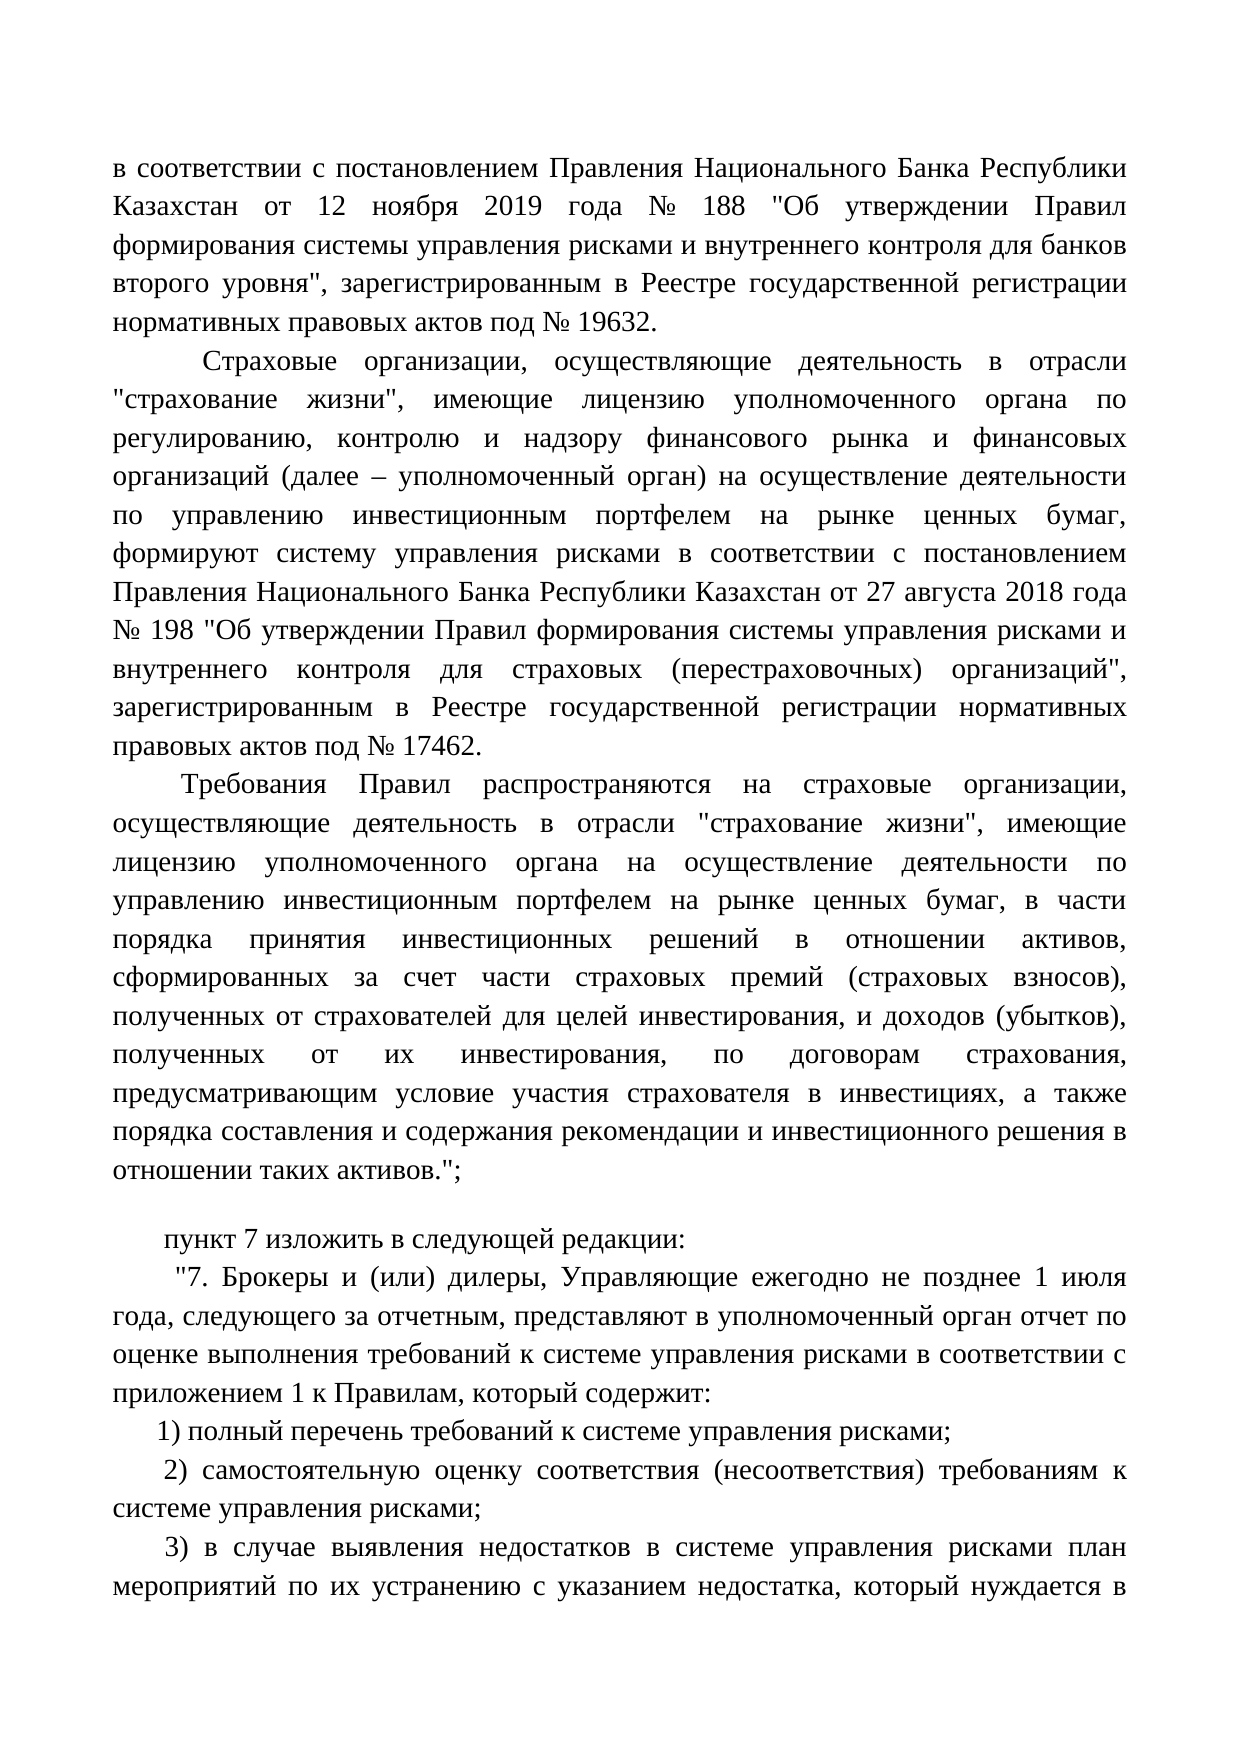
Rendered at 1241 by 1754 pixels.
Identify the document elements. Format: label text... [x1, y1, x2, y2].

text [112, 1529, 1128, 1601]
text "7. Брокеры и (или) дилеры, Управляющие ежегодно не позднее 1 июля года, следующего за отчетным, представляют в уполномоченный орган отчет по оценке выполнения требований к системе управления рисками в соответствии с приложением 1 к Правилам, который содержит: [112, 1259, 1128, 1408]
text пункт 7 изложить в следующей редакции: [112, 1221, 1128, 1254]
text 1) полный перечень требований к системе управления рисками; [112, 1413, 1128, 1447]
text 2) самостоятельную оценку соответствия (несоответствия) требованиям к системе управления рисками; [112, 1452, 1128, 1524]
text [112, 150, 1128, 338]
text Страховые организации, осуществляющие деятельность в отрасли "страхование жизни", имеющие лицензию уполномоченного органа по регулированию, контролю и надзору финансового рынка и финансовых организаций (далее – уполномоченный орган) на осуществление деятельности по управлению инвестиционным портфелем на рынке ценных бумаг, формируют систему управления рисками в соответствии с постановлением Правления Национального Банка Республики Казахстан от 27 августа 2018 года № 198 "Об утверждении Правил формирования системы управления рисками и внутреннего контроля для страховых (перестраховочных) организаций", зарегистрированным в Реестре государственной регистрации нормативных правовых актов под № 17462. [112, 343, 1128, 762]
text Требования Правил распространяются на страховые организации, осуществляющие деятельность в отрасли "страхование жизни", имеющие лицензию уполномоченного органа на осуществление деятельности по управлению инвестиционным портфелем на рынке ценных бумаг, в части порядка принятия инвестиционных решений в отношении активов, сформированных за счет части страховых премий (страховых взносов), полученных от страхователей для целей инвестирования, и доходов (убытков), полученных от их инвестирования, по договорам страхования, предусматривающим условие участия страхователя в инвестициях, а также порядка составления и содержания рекомендации и инвестиционного решения в отношении таких активов."; [112, 767, 1128, 1186]
